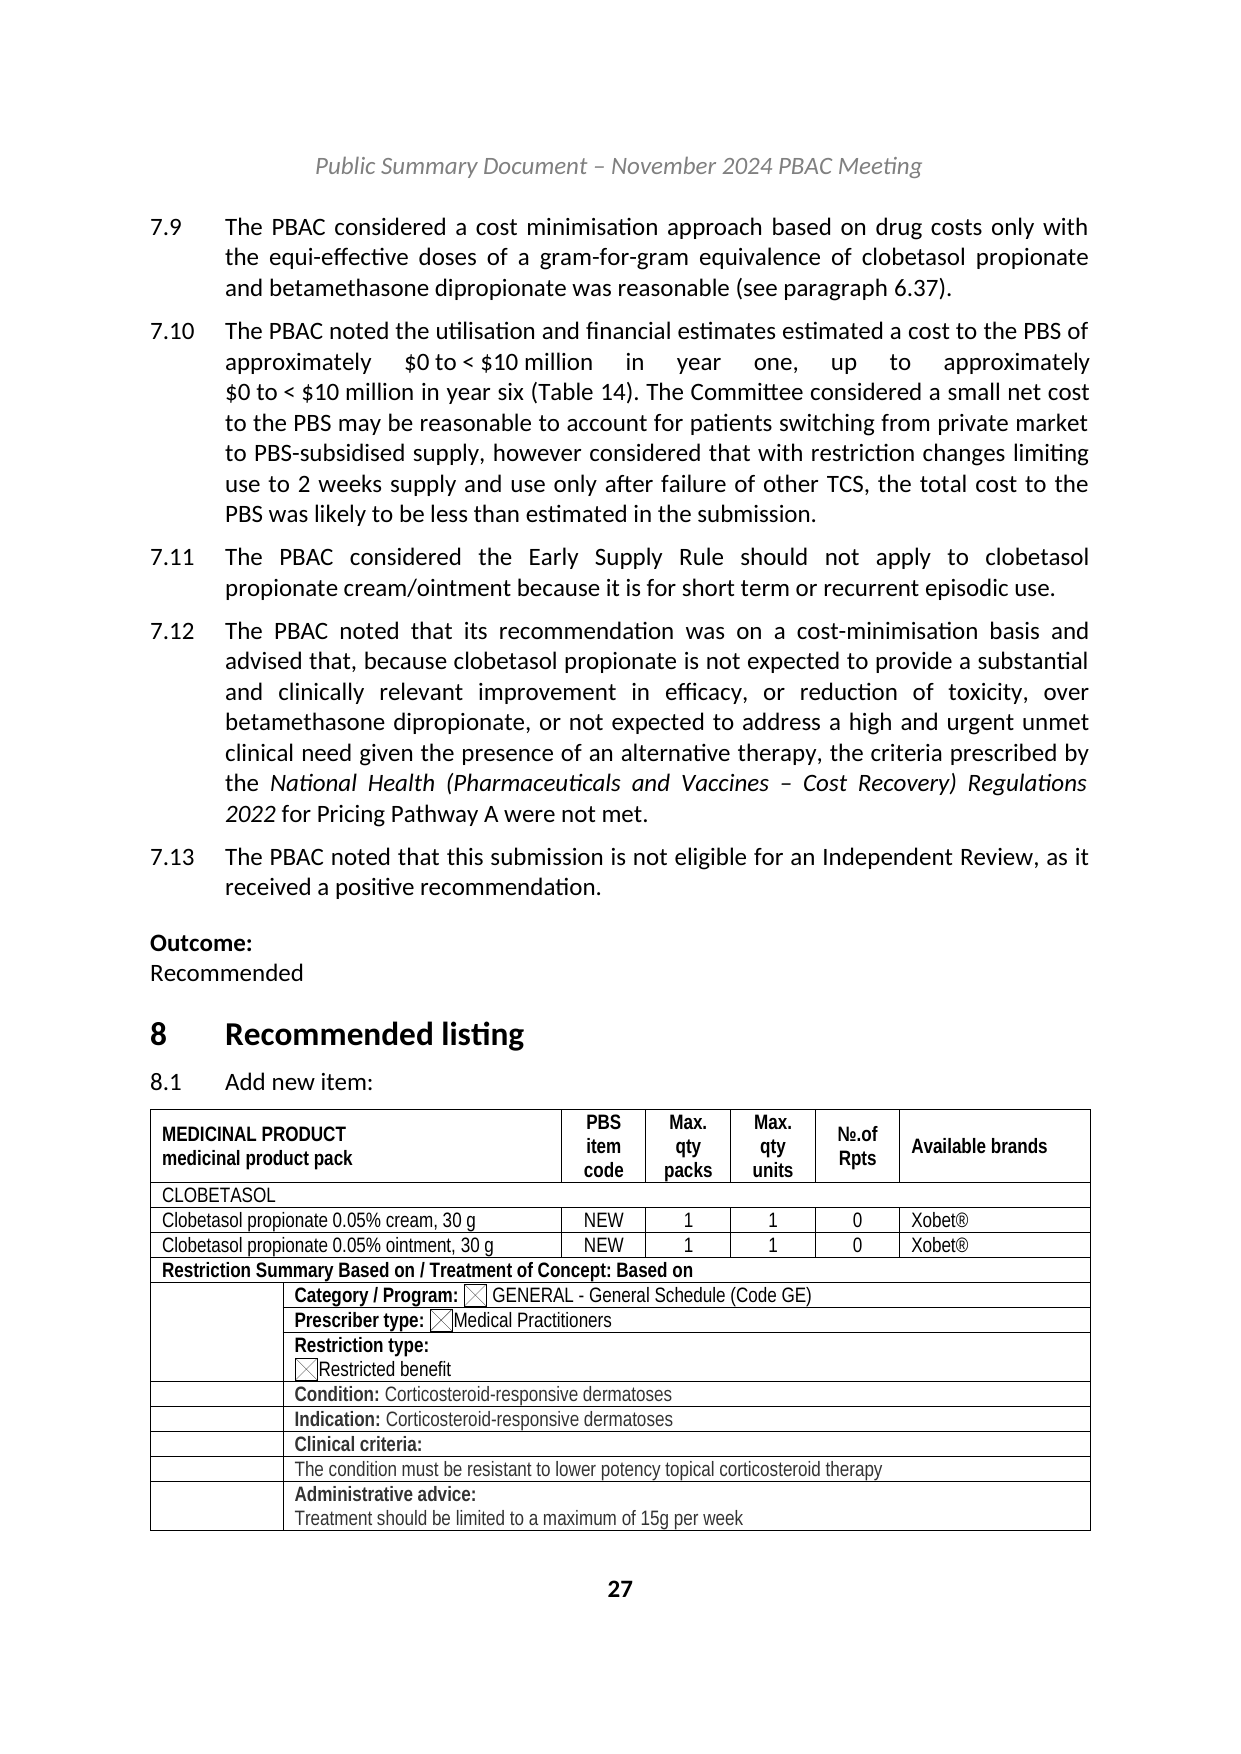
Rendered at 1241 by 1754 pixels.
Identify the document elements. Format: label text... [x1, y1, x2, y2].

table_cell Clobetasol propionate 0.05% ointment, 30 g [151, 1233, 561, 1257]
table_cell 1 [731, 1233, 815, 1257]
table_cell Condition: Corticosteroid-responsive dermatoses [284, 1382, 1090, 1406]
table_cell 1 [646, 1233, 730, 1257]
text The PBAC considered a cost minimisation approach based on drug costs only with the equi-effective doses of a gram-for-gram equivalence of clobetasol propionate and betamethasone dipropionate was reasonable (see paragraph 6.37). [150, 211, 1090, 303]
table_header MEDICINAL PRODUCT medicinal product pack [151, 1110, 561, 1182]
table_cell 1 [646, 1208, 730, 1232]
table_cell [151, 1432, 283, 1456]
table_header PBS item code [562, 1110, 645, 1182]
table_cell Restriction type: Restricted benefit [284, 1333, 1090, 1381]
table_cell Restriction Summary Based on / Treatment of Concept: Based on [151, 1258, 1090, 1282]
text Add new item: [150, 1066, 1090, 1097]
table_cell NEW [562, 1233, 645, 1257]
table_header Available brands [900, 1110, 1090, 1182]
table_cell Category / Program: GENERAL - General Schedule (Code GE) [284, 1283, 1090, 1307]
table_header №.of Rpts [816, 1110, 899, 1182]
table_cell Xobet® [900, 1233, 1090, 1257]
table_cell Indication: Corticosteroid-responsive dermatoses [284, 1407, 1090, 1431]
table_cell 1 [731, 1208, 815, 1232]
text The PBAC noted that its recommendation was on a cost-minimisation basis and advised that, because clobetasol propionate is not expected to provide a substantial and clinically relevant improvement in efficacy, or reduction of toxicity, over betamethasone dipropionate, or not expected to address a high and urgent unmet clinical need given the presence of an alternative therapy, the criteria prescribed by the National Health (Pharmaceuticals and Vaccines – Cost Recovery) Regulations 2022 for Pricing Pathway A were not met. [150, 615, 1090, 828]
table_cell Prescriber type: Medical Practitioners [284, 1308, 1090, 1332]
table_cell NEW [562, 1208, 645, 1232]
table_cell Clobetasol propionate 0.05% cream, 30 g [151, 1208, 561, 1232]
table_cell [151, 1482, 283, 1530]
table_cell CLOBETASOL [151, 1183, 1090, 1207]
table_cell Xobet® [900, 1208, 1090, 1232]
table_cell The condition must be resistant to lower potency topical corticosteroid therapy [284, 1457, 1090, 1481]
table_header Max. qty packs [646, 1110, 730, 1182]
subtitle Recommended listing [150, 1013, 1090, 1054]
table_header Max. qty units [731, 1110, 815, 1182]
table_cell Administrative advice: Treatment should be limited to a maximum of 15g per week [284, 1482, 1090, 1530]
table_cell 0 [816, 1208, 899, 1232]
text Recommended [150, 957, 1090, 988]
table_cell [151, 1283, 283, 1381]
table_cell [151, 1457, 283, 1481]
text Outcome: [150, 927, 1090, 957]
text The PBAC noted that this submission is not eligible for an Independent Review, as it received a positive recommendation. [150, 841, 1090, 902]
table_cell [151, 1382, 283, 1406]
table_cell Clinical criteria: [284, 1432, 1090, 1456]
table_cell 0 [816, 1233, 899, 1257]
text The PBAC considered the Early Supply Rule should not apply to clobetasol propionate cream/ointment because it is for short term or recurrent episodic use. [150, 541, 1090, 602]
table_cell [151, 1407, 283, 1431]
